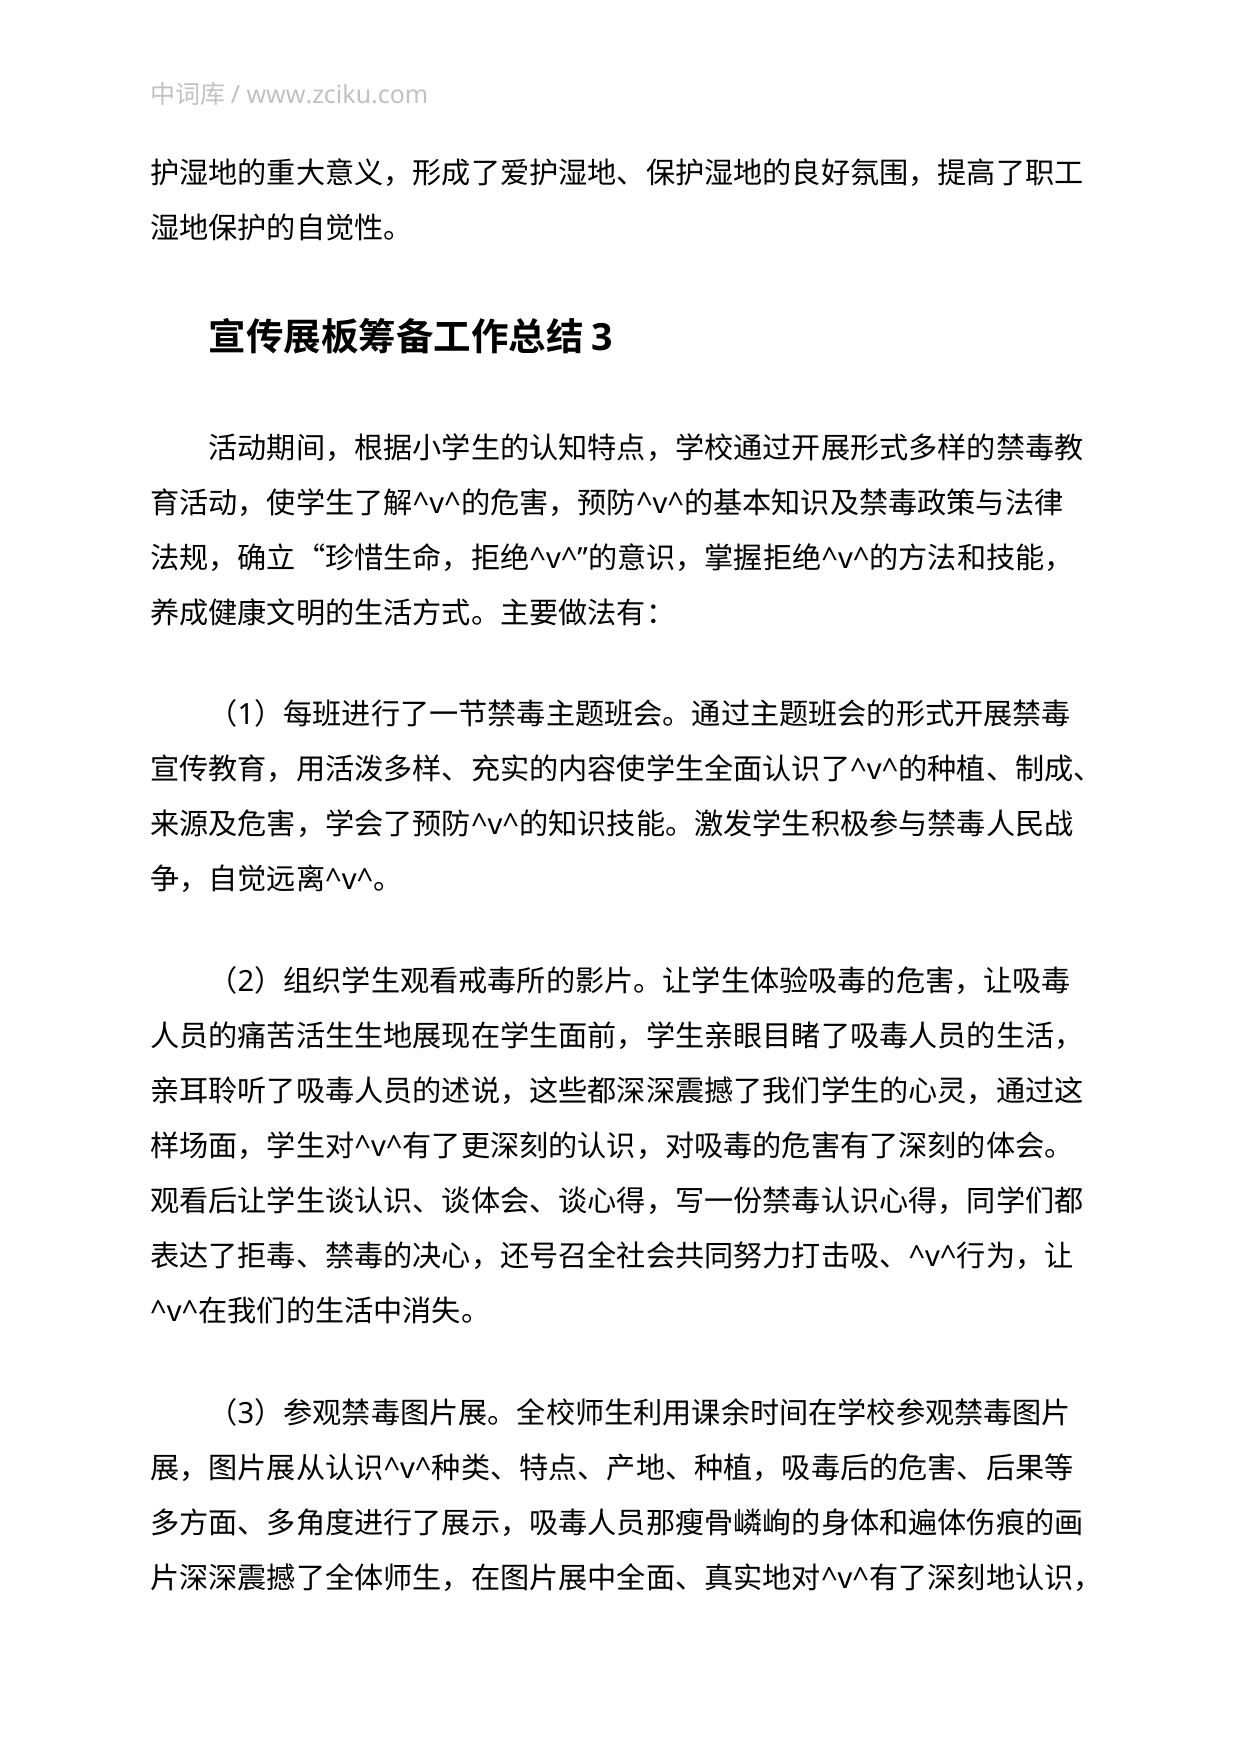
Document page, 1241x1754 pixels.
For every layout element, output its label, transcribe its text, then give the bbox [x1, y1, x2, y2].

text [150, 150, 1090, 247]
text 宣传展板筹备工作总结3 [150, 307, 1090, 361]
text 活动期间，根据小学生的认知特点，学校通过开展形式多样的禁毒教育活动，使学生了解^v^的危害，预防^v^的基本知识及禁毒政策与法律法规，确立“珍惜生命，拒绝^v^”的意识，掌握拒绝^v^的方法和技能，养成健康文明的生活方式。主要做法有： [150, 424, 1090, 631]
text （2）组织学生观看戒毒所的影片。让学生体验吸毒的危害，让吸毒人员的痛苦活生生地展现在学生面前，学生亲眼目睹了吸毒人员的生活，亲耳聆听了吸毒人员的述说，这些都深深震撼了我们学生的心灵，通过这样场面，学生对^v^有了更深刻的认识，对吸毒的危害有了深刻的体会。观看后让学生谈认识、谈体会、谈心得，写一份禁毒认识心得，同学们都表达了拒毒、禁毒的决心，还号召全社会共同努力打击吸、^v^行为，让^v^在我们的生活中消失。 [150, 958, 1090, 1330]
text （1）每班进行了一节禁毒主题班会。通过主题班会的形式开展禁毒宣传教育，用活泼多样、充实的内容使学生全面认识了^v^的种植、制成、来源及危害，学会了预防^v^的知识技能。激发学生积极参与禁毒人民战争，自觉远离^v^。 [150, 691, 1090, 898]
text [150, 1389, 1090, 1597]
